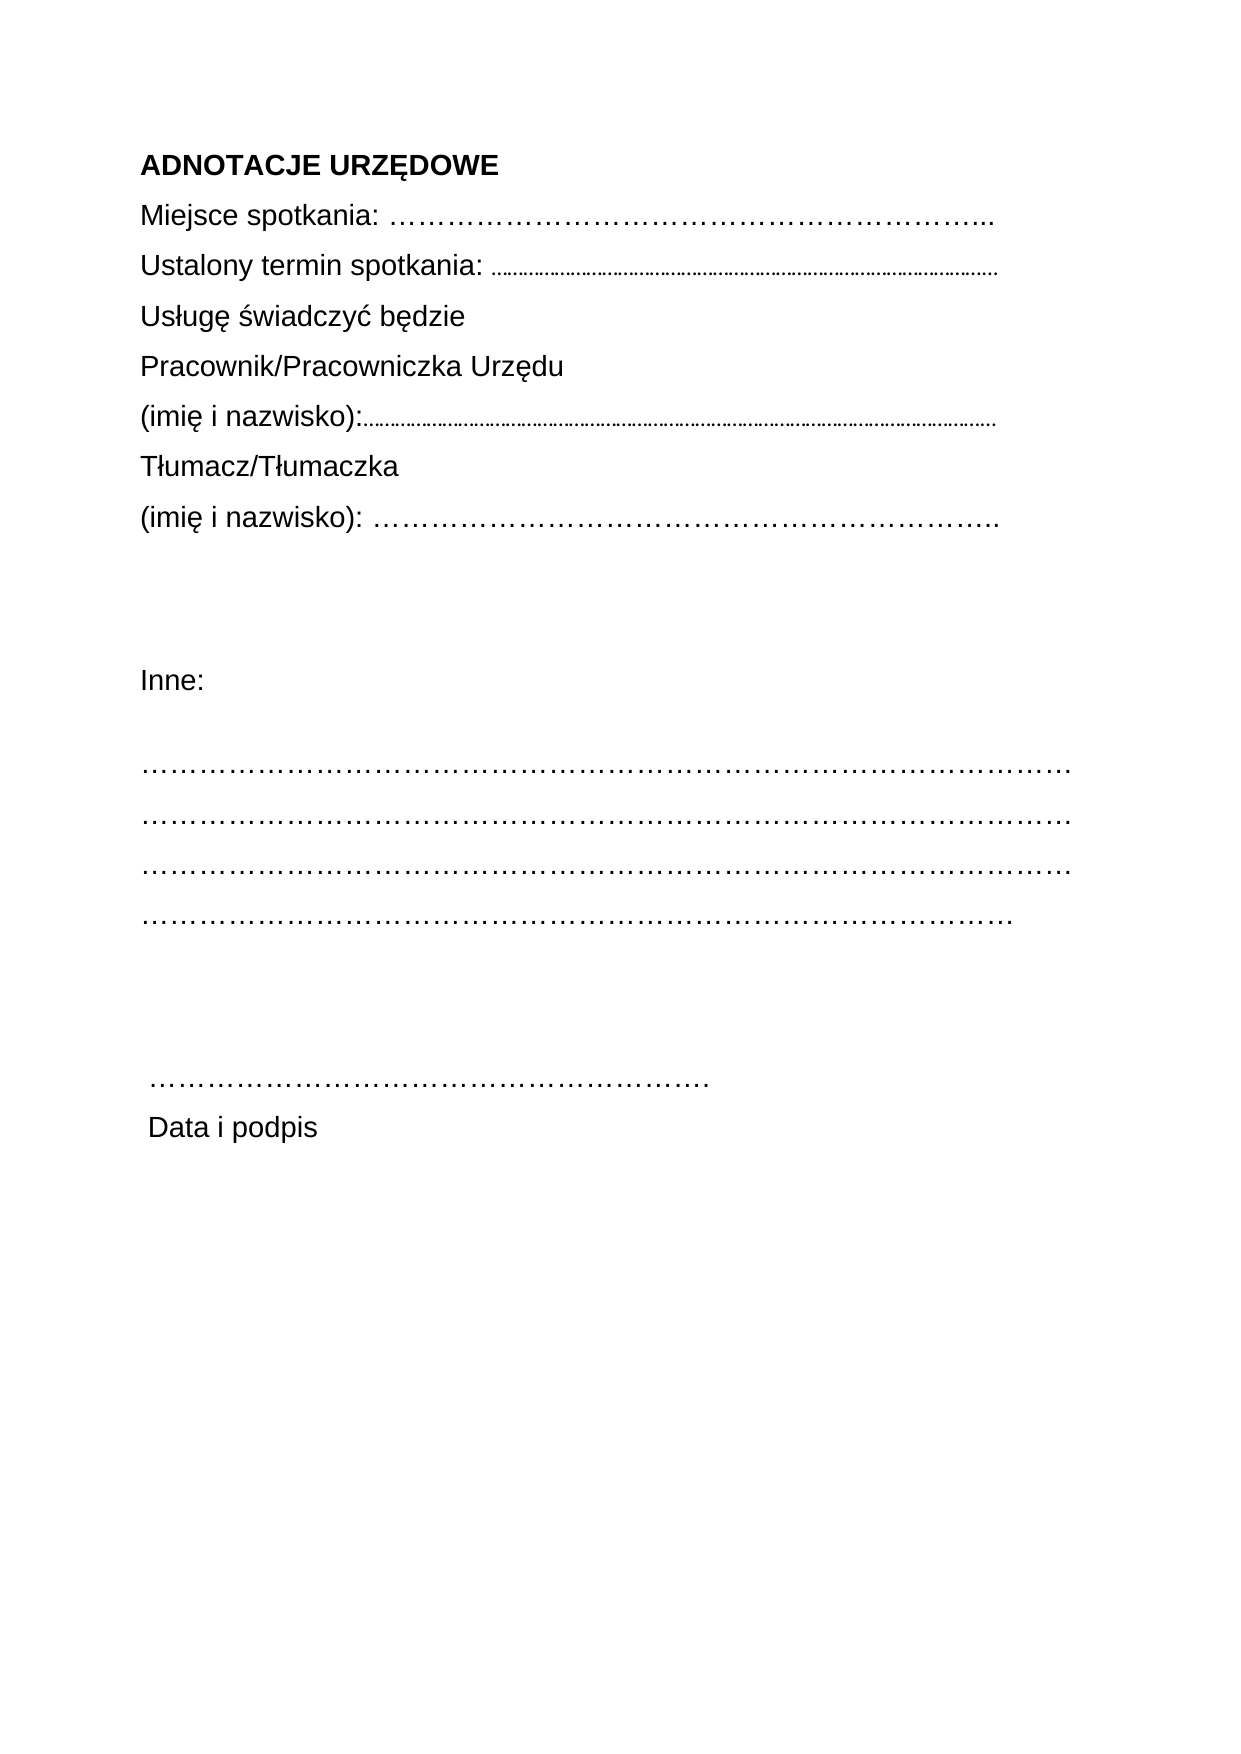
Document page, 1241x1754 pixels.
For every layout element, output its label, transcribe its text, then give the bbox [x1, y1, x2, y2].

text ADNOTACJE URZĘDOWE Miejsce spotkania: Ustalony termin spotkania: Usługę świadczyć będzie Pracownik/Pracowniczka Urzędu (imię i nazwisko): Tłumacz/Tłumaczka (imię i nazwisko): [140, 148, 1093, 533]
text …………………………………………………. Data i podpis [148, 1060, 1093, 1144]
text Inne: [140, 663, 1093, 931]
